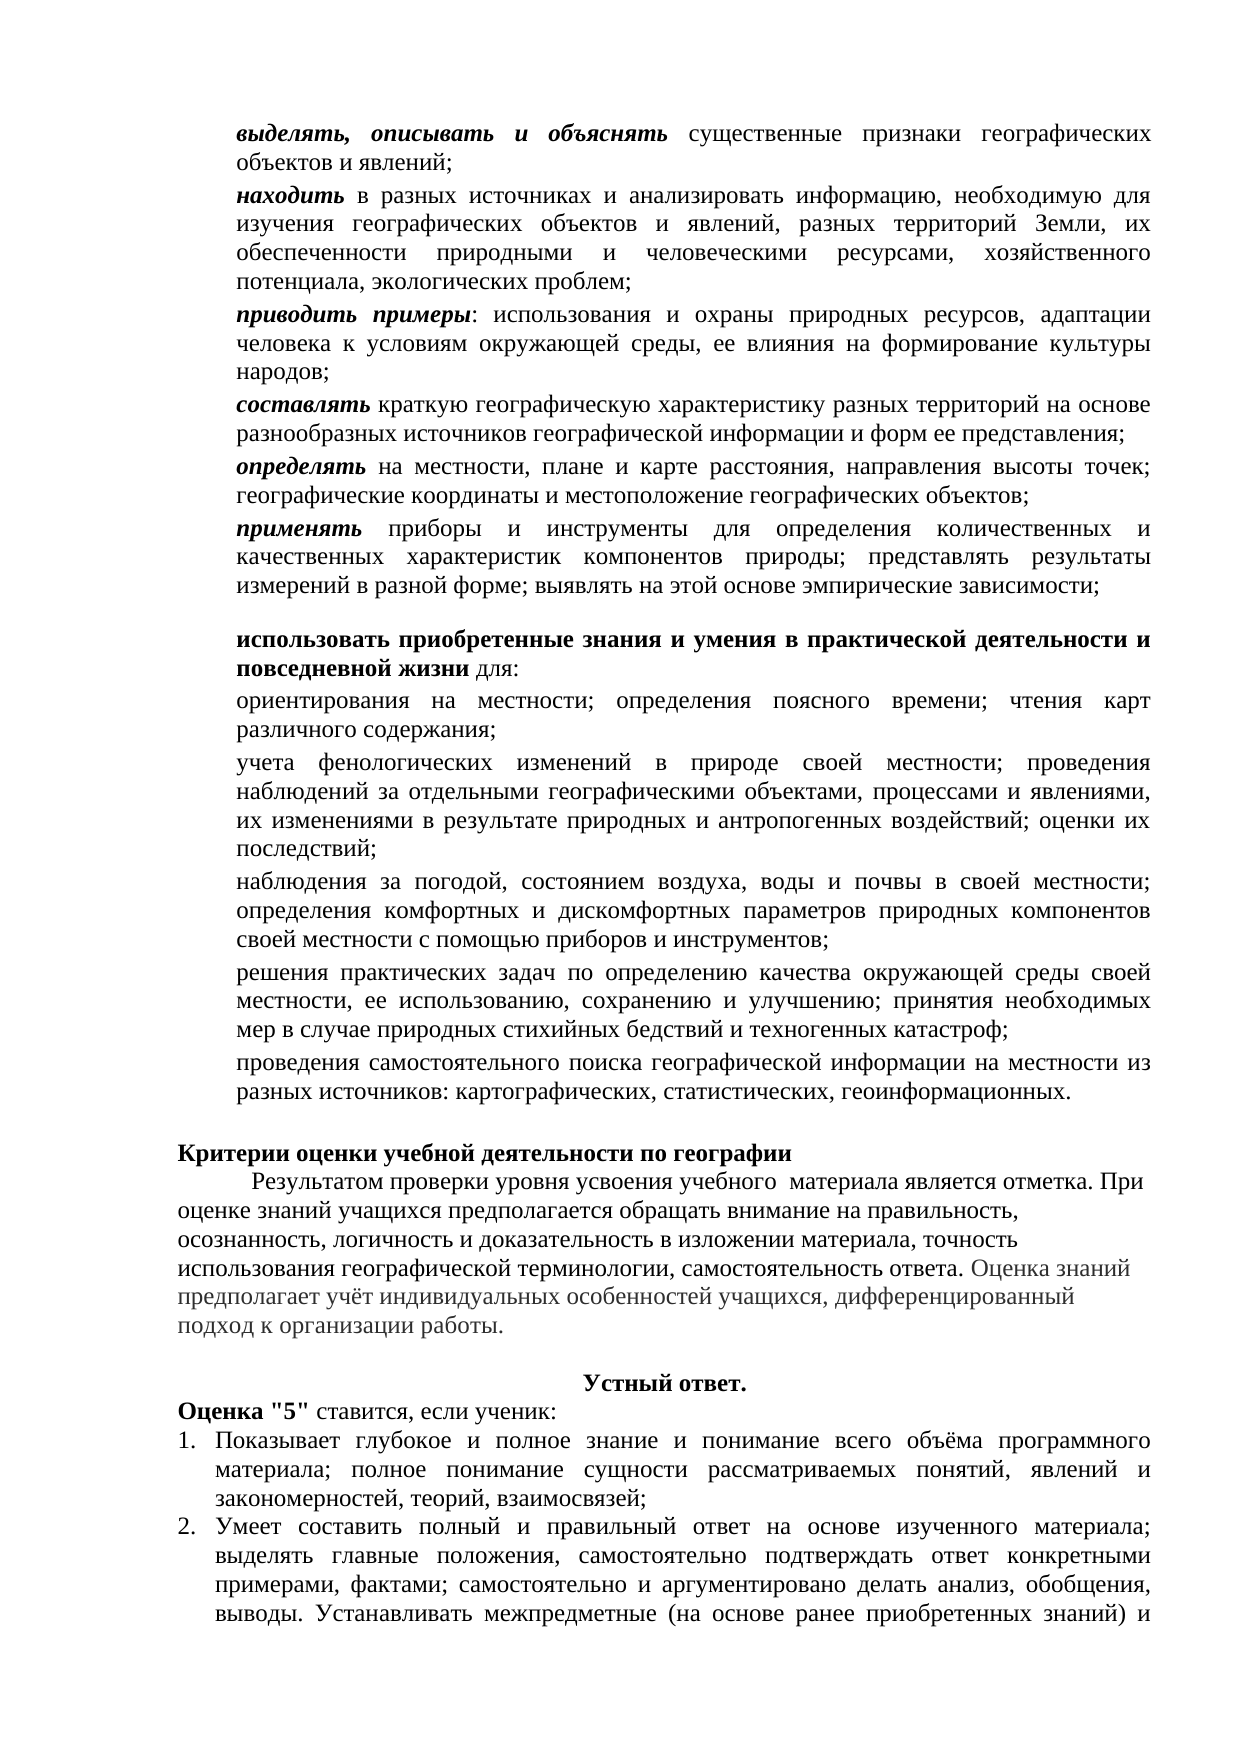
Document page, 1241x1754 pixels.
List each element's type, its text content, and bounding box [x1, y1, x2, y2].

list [177, 1511, 1152, 1626]
list определять на местности, плане и карте расстояния, направления высоты точек; географические координаты и местоположение географических объектов; [177, 451, 1152, 508]
text Критерии оценки учебной деятельности по географии [177, 1138, 1152, 1166]
list проведения самостоятельного поиска географической информации на местности из разных источников: картографических, статистических, геоинформационных. [177, 1047, 1152, 1105]
text Результатом проверки уровня усвоения учебного материала является отметка. При оценке знаний учащихся предполагается обращать внимание на правильность, осознанность, логичность и доказательность в изложении материала, точность использования географической терминологии, самостоятельность ответа. Оценка знаний предполагает учёт индивидуальных особенностей учащихся, дифференцированный подход к организации работы. [177, 1166, 1152, 1339]
list приводить примеры: использования и охраны природных ресурсов, адаптации человека к условиям окружающей среды, ее влияния на формирование культуры народов; [177, 299, 1152, 385]
text Оценка "5" ставится, если ученик: [177, 1396, 1152, 1425]
list Показывает глубокое и полное знание и понимание всего объёма программного материала; полное понимание сущности рассматриваемых понятий, явлений и закономерностей, теорий, взаимосвязей; [177, 1425, 1152, 1511]
list составлять краткую географическую характеристику разных территорий на основе разнообразных источников географической информации и форм ее представления; [177, 389, 1152, 447]
list находить в разных источниках и анализировать информацию, необходимую для изучения географических объектов и явлений, разных территорий Земли, их обеспеченности природными и человеческими ресурсами, хозяйственного потенциала, экологических проблем; [177, 180, 1152, 295]
list учета фенологических изменений в природе своей местности; проведения наблюдений за отдельными географическими объектами, процессами и явлениями, их изменениями в результате природных и антропогенных воздействий; оценки их последствий; [177, 747, 1152, 862]
text Устный ответ. [177, 1368, 1152, 1396]
list наблюдения за погодой, состоянием воздуха, воды и почвы в своей местности; определения комфортных и дискомфортных параметров природных компонентов своей местности с помощью приборов и инструментов; [177, 866, 1152, 953]
list выделять, описывать и объяснять существенные признаки географических объектов и явлений; [177, 118, 1152, 176]
list ориентирования на местности; определения поясного времени; чтения карт различного содержания; [177, 686, 1152, 743]
text использовать приобретенные знания и умения в практической деятельности и повседневной жизни для: [236, 624, 1152, 681]
list решения практических задач по определению качества окружающей среды своей местности, ее использованию, сохранению и улучшению; принятия необходимых мер в случае природных стихийных бедствий и техногенных катастроф; [177, 957, 1152, 1043]
list применять приборы и инструменты для определения количественных и качественных характеристик компонентов природы; представлять результаты измерений в разной форме; выявлять на этой основе эмпирические зависимости; [177, 513, 1152, 599]
